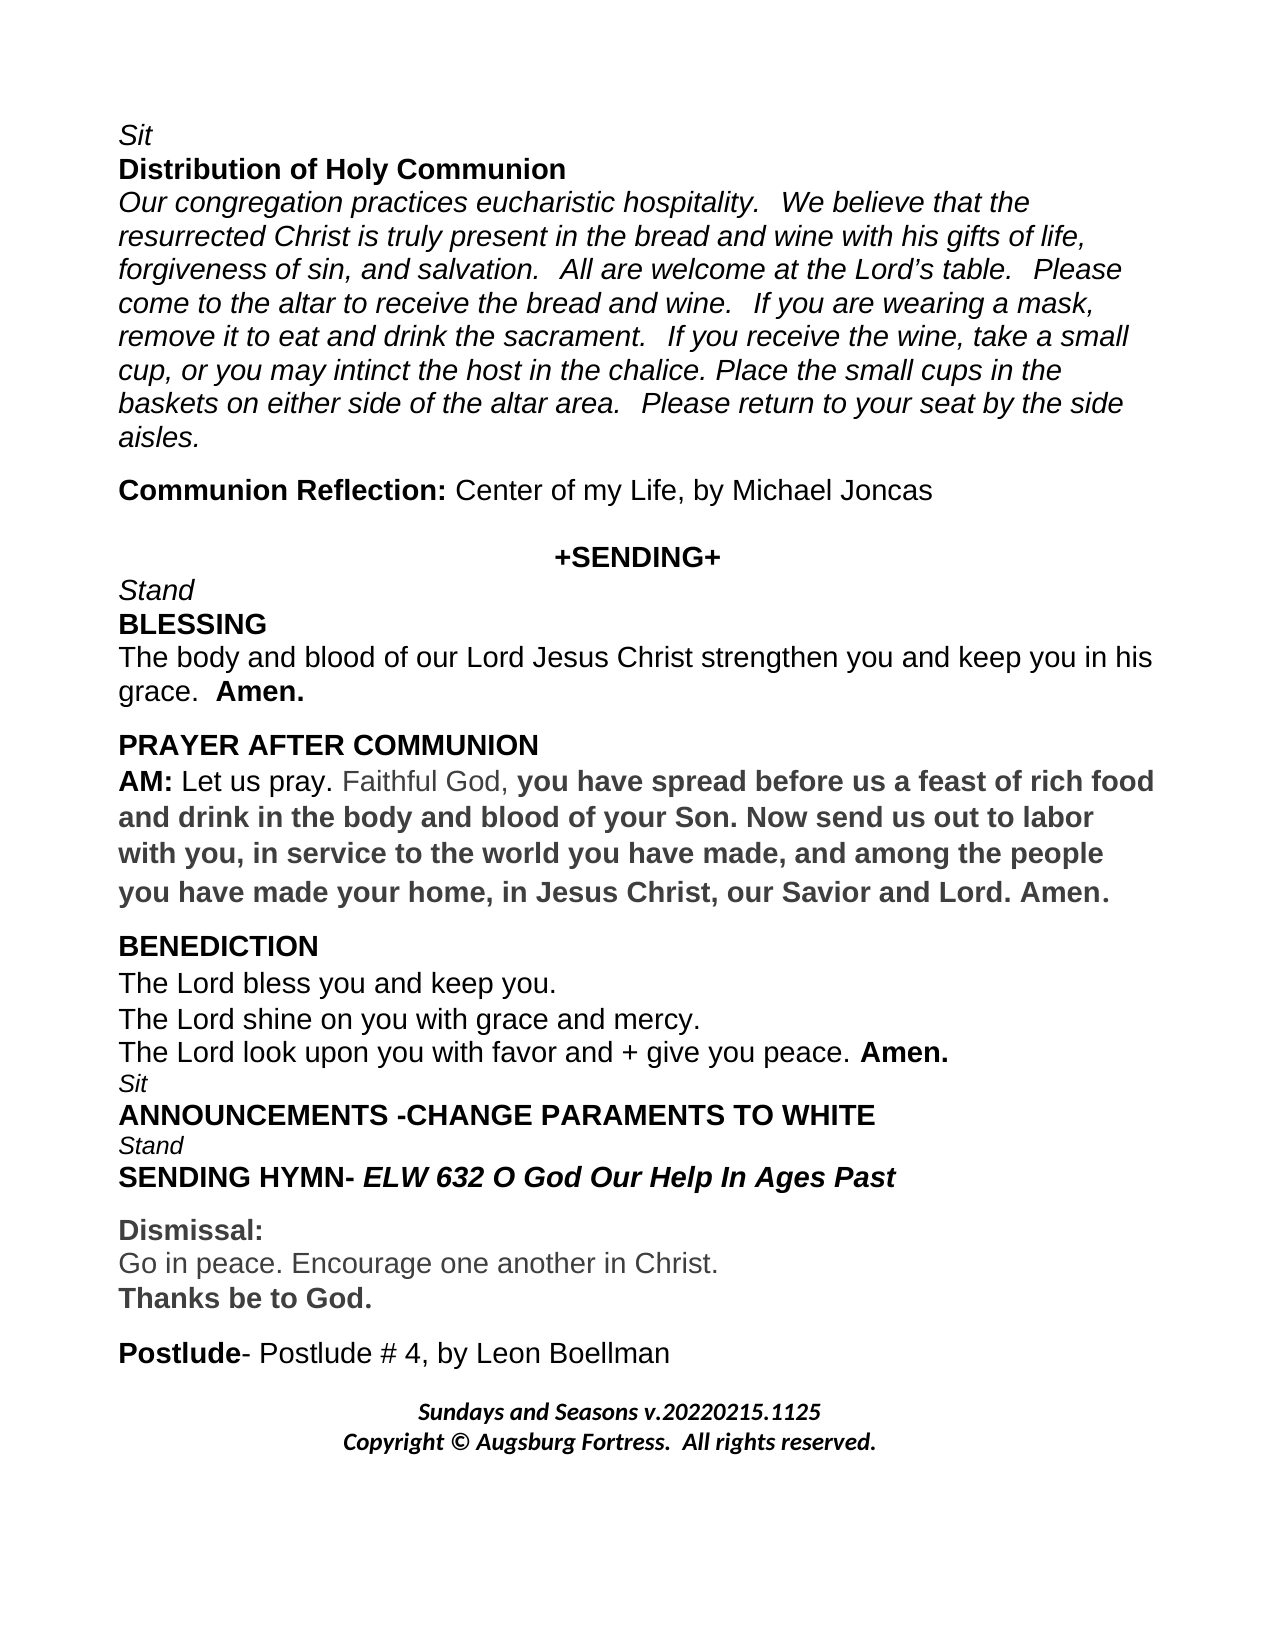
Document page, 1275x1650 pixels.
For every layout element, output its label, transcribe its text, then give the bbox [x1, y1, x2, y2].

text BENEDICTION [118, 929, 1157, 963]
text PRAYER AFTER COMMUNION AM: Let us pray. Faithful God, you have spread before us a feast of rich food and drink in the body and blood of your Son. Now send us out to labor with you, in service to the world you have made, and among the people you have made your home, in Jesus Christ, our Savior and Lord. Amen. [118, 728, 1157, 910]
text Go in peace. Encourage one another in Christ. [118, 1246, 1157, 1280]
text Sundays and Seasons v.20220215.1125 Copyright © Augsburg Fortress. All rights reserved. [343, 1396, 1157, 1485]
text The Lord shine on you with grace and mercy. [118, 1002, 1157, 1035]
text SENDING HYMN- ELW 632 O God Our Help In Ages Past [118, 1160, 1157, 1193]
text Postlude- Postlude # 4, by Leon Boellman [118, 1336, 1157, 1369]
text ANNOUNCEMENTS -CHANGE PARAMENTS TO WHITE [118, 1098, 1157, 1131]
text Thanks be to God. [118, 1280, 1157, 1317]
text +SENDING+ [118, 540, 1157, 573]
text Communion Reflection: Center of my Life, by Michael Joncas [118, 473, 1157, 506]
text The Lord bless you and keep you. [118, 966, 1157, 999]
text Sit Distribution of Holy Communion Our congregation practices eucharistic hospitality. We believe that the resurrected Christ is truly present in the bread and wine with his gifts of life, forgiveness of sin, and salvation. All are welcome at the Lord’s table. Please come to the altar to receive the bread and wine. If you are wearing a mask, remove it to eat and drink the sacrament. If you receive the wine, take a small cup, or you may intinct the host in the chalice. Place the small cups in the baskets on either side of the altar area. Please return to your seat by the side aisles. [118, 118, 1157, 453]
text Stand BLESSING The body and blood of our Lord Jesus Christ strengthen you and keep you in his grace. Amen. [118, 573, 1157, 707]
text Sit [118, 1069, 1157, 1098]
text Dismissal: [118, 1213, 1157, 1246]
text Stand [118, 1131, 1157, 1160]
text The Lord look upon you with favor and + give you peace. Amen. [118, 1035, 1157, 1069]
